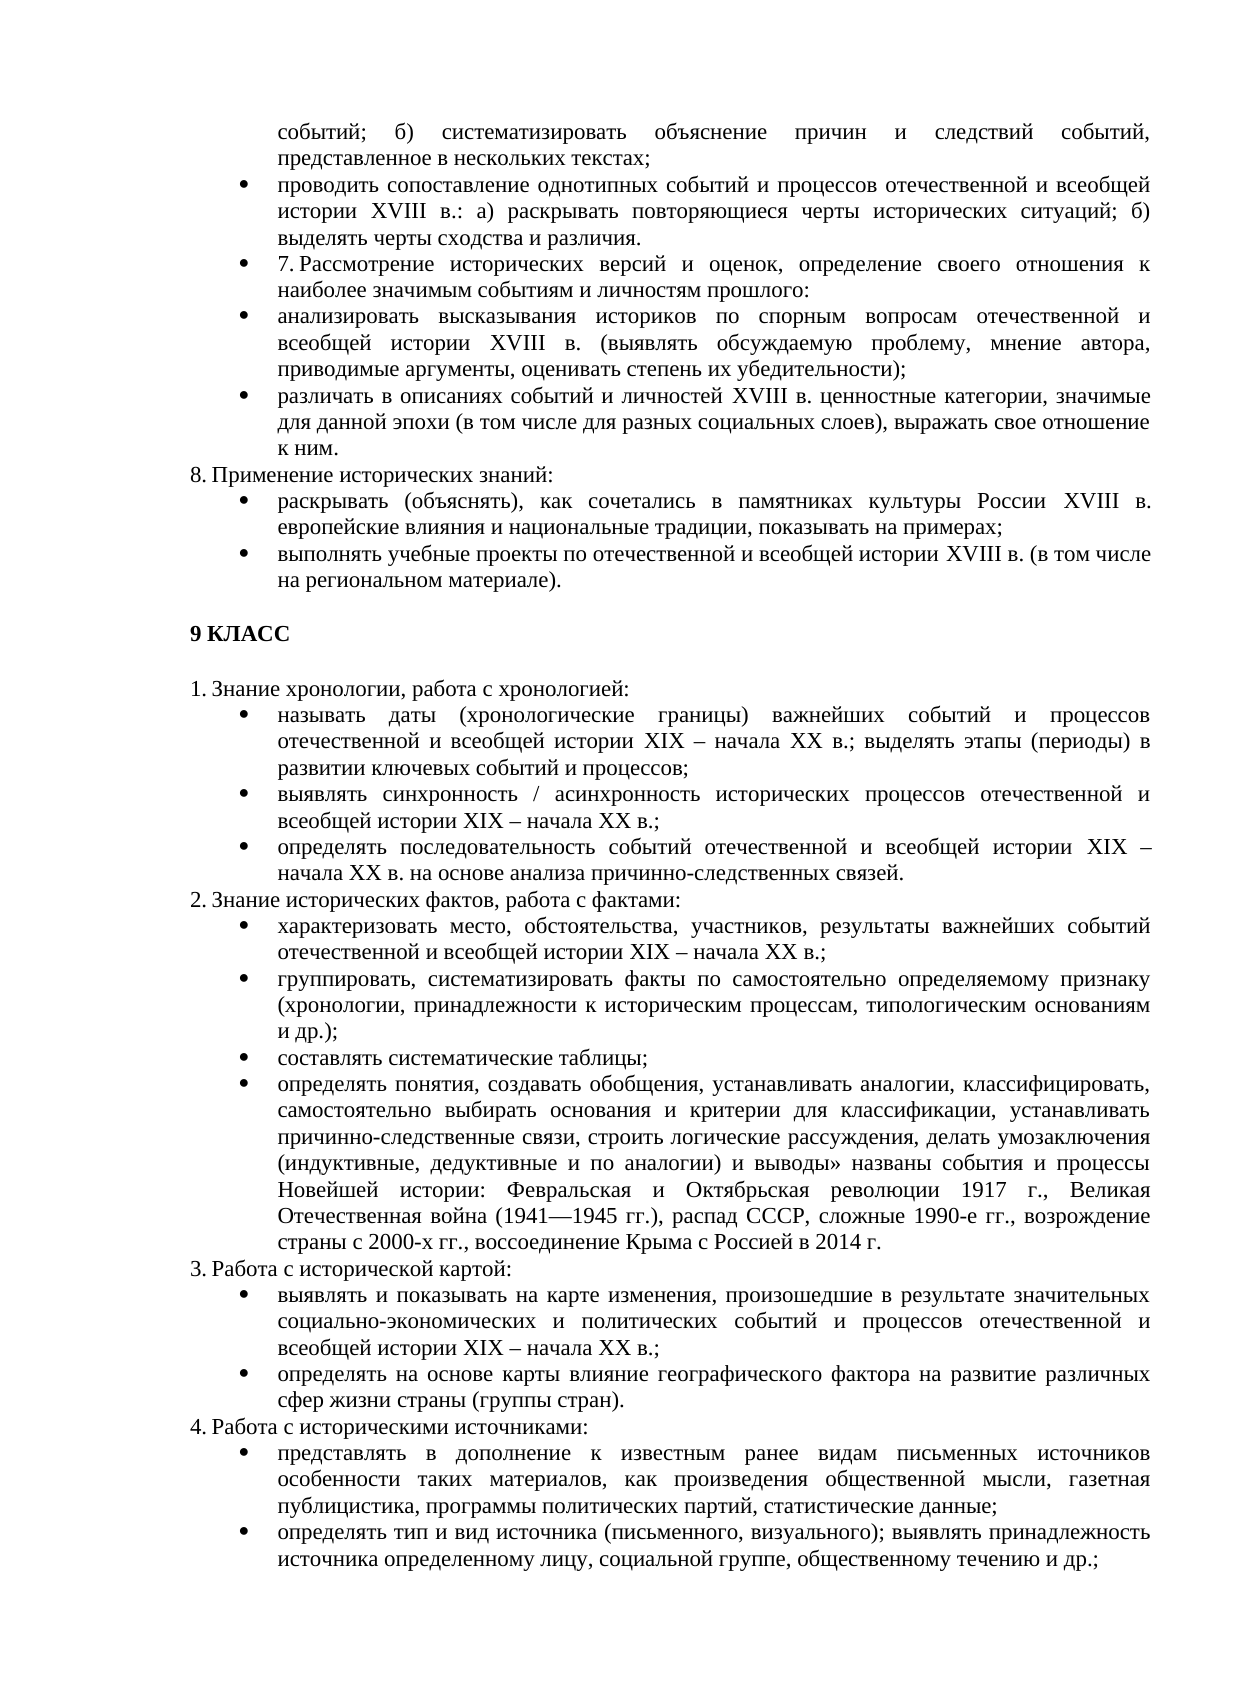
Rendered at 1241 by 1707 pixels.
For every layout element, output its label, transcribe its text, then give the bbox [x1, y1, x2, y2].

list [240, 118, 1152, 171]
list анализировать высказывания историков по спорным вопросам отечественной и всеобщей истории XVIII в. (выявлять обсуждаемую проблему, мнение автора, приводимые аргументы, оценивать степень их убедительности); [240, 303, 1152, 382]
list выявлять и показывать на карте изменения, произошедшие в результате значительных социально-экономических и политических событий и процессов отечественной и всеобщей истории XIX – начала XX в.; [240, 1281, 1152, 1360]
list называть даты (хронологические границы) важнейших событий и процессов отечественной и всеобщей истории XIX – начала XX в.; выделять этапы (периоды) в развитии ключевых событий и процессов; [240, 701, 1152, 780]
list определять понятия, создавать обобщения, устанавливать аналогии, классифицировать, самостоятельно выбирать основания и критерии для классификации, устанавливать причинно-следственные связи, строить логические рассуждения, делать умозаключения (индуктивные, дедуктивные и по аналогии) и выводы» названы события и процессы Новейшей истории: Февральская и Октябрьская революции 1917 г., Великая Отечественная война (1941—1945 гг.), распад СССР, сложные 1990-е гг., возрождение страны с 2000-х гг., воссоединение Крыма с Россией в 2014 г. [240, 1070, 1152, 1255]
list определять тип и вид источника (письменного, визуального); выявлять принадлежность источника определенному лицу, социальной группе, общественному течению и др.; [240, 1518, 1152, 1571]
list определять на основе карты влияние географического фактора на развитие различных сфер жизни страны (группы стран). [240, 1360, 1152, 1413]
list выполнять учебные проекты по отечественной и всеобщей истории XVIII в. (в том числе на региональном материале). [240, 540, 1152, 592]
list характеризовать место, обстоятельства, участников, результаты важнейших событий отечественной и всеобщей истории XIX – начала XX в.; [240, 912, 1152, 965]
list представлять в дополнение к известным ранее видам письменных источников особенности таких материалов, как произведения общественной мысли, газетная публицистика, программы политических партий, статистические данные; [240, 1439, 1152, 1518]
text 1. Знание хронологии, работа с хронологией: [190, 675, 1152, 701]
list группировать, систематизировать факты по самостоятельно определяемому признаку (хронологии, принадлежности к историческим процессам, типологическим основаниям и др.); [240, 965, 1152, 1044]
list раскрывать (объяснять), как сочетались в памятниках культуры России XVIII в. европейские влияния и национальные традиции, показывать на примерах; [240, 487, 1152, 540]
list различать в описаниях событий и личностей XVIII в. ценностные категории, значимые для данной эпохи (в том числе для разных социальных слоев), выражать свое отношение к ним. [240, 382, 1152, 461]
text 9 КЛАСС [190, 621, 1152, 647]
list проводить сопоставление однотипных событий и процессов отечественной и всеобщей истории XVIII в.: а) раскрывать повторяющиеся черты исторических ситуаций; б) выделять черты сходства и различия. [240, 171, 1152, 250]
text 4. Работа с историческими источниками: [190, 1413, 1152, 1439]
text 3. Работа с исторической картой: [190, 1255, 1152, 1281]
text 8. Применение исторических знаний: [190, 461, 1152, 487]
list 7. Рассмотрение исторических версий и оценок, определение своего отношения к наиболее значимым событиям и личностям прошлого: [240, 250, 1152, 303]
list определять последовательность событий отечественной и всеобщей истории XIX – начала XX в. на основе анализа причинно-следственных связей. [240, 833, 1152, 886]
list составлять систематические таблицы; [240, 1044, 1152, 1070]
list выявлять синхронность / асинхронность исторических процессов отечественной и всеобщей истории XIX – начала XX в.; [240, 780, 1152, 833]
text 2. Знание исторических фактов, работа с фактами: [190, 886, 1152, 912]
